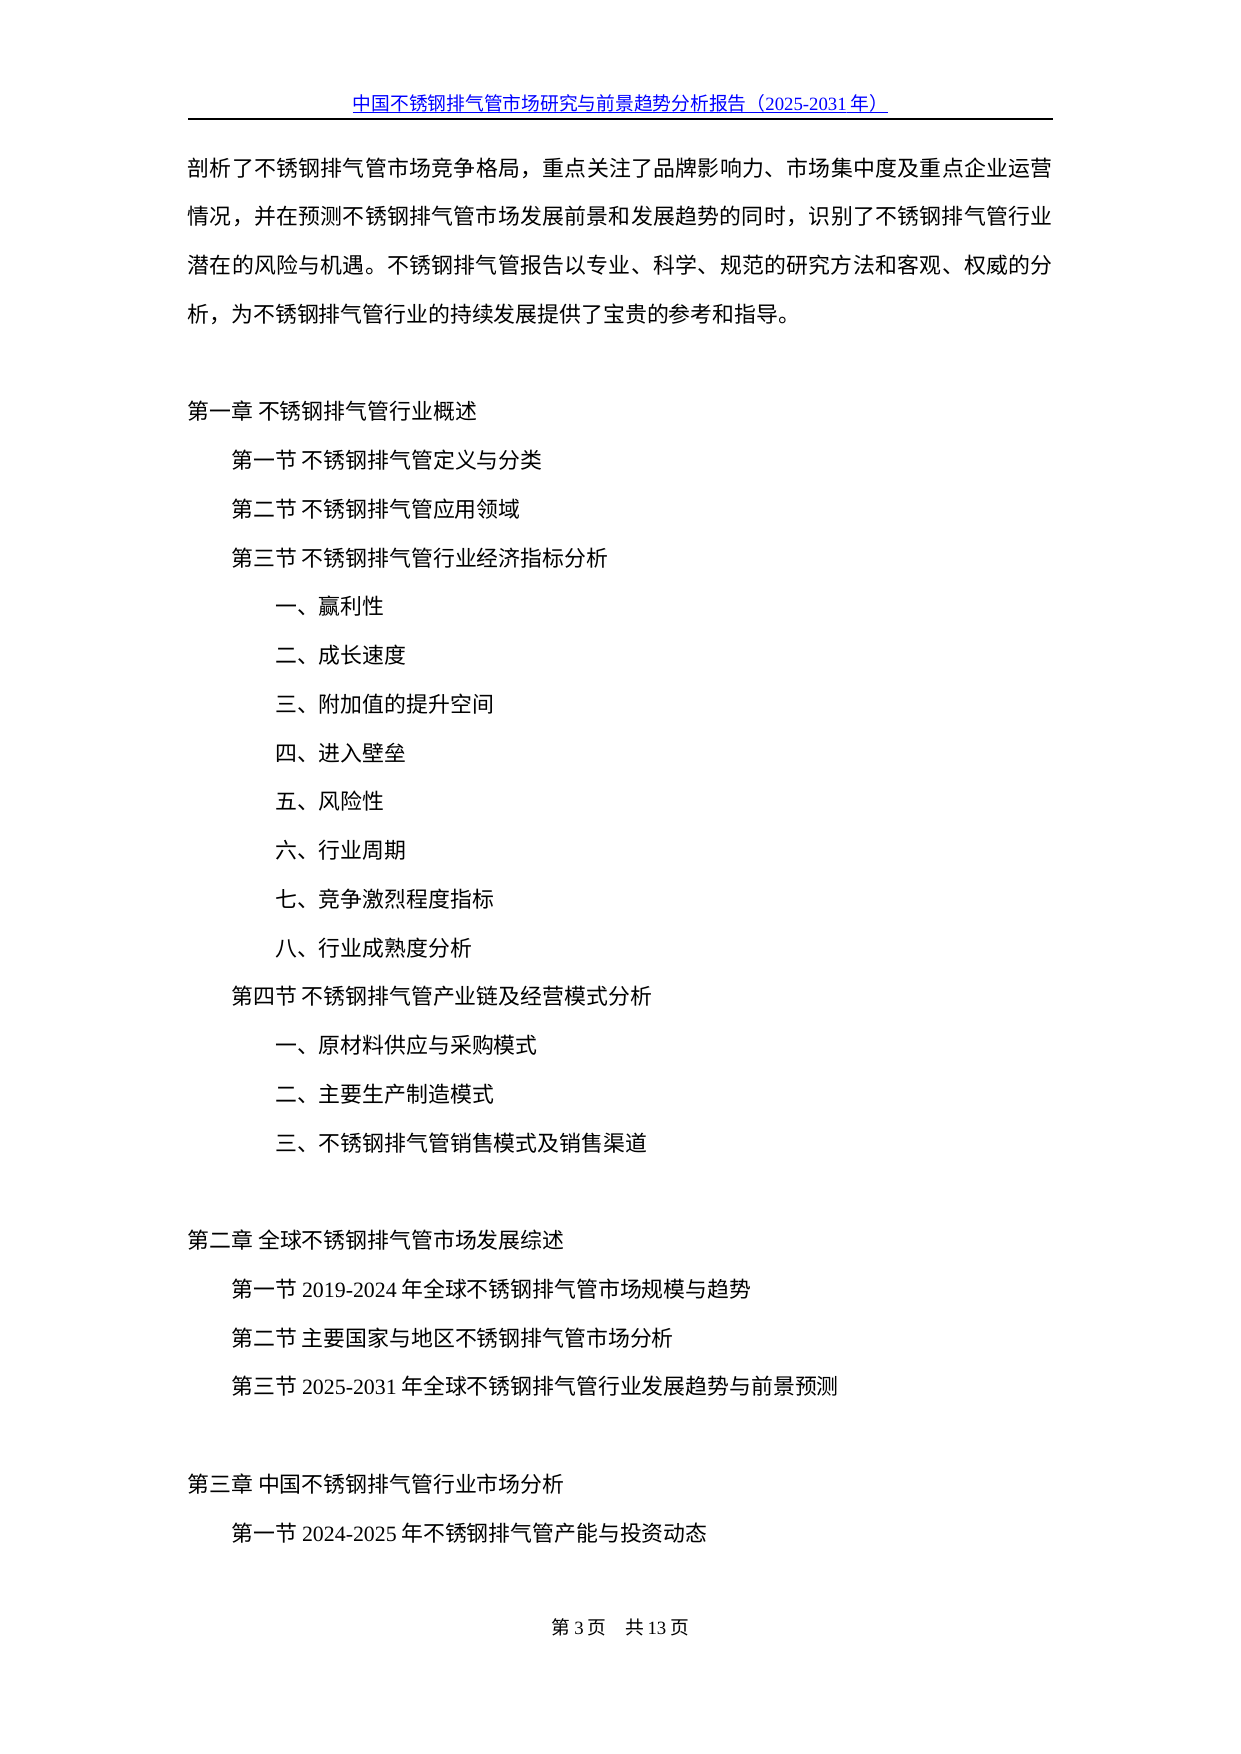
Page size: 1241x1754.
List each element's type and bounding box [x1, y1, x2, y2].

text [187, 150, 1053, 1548]
